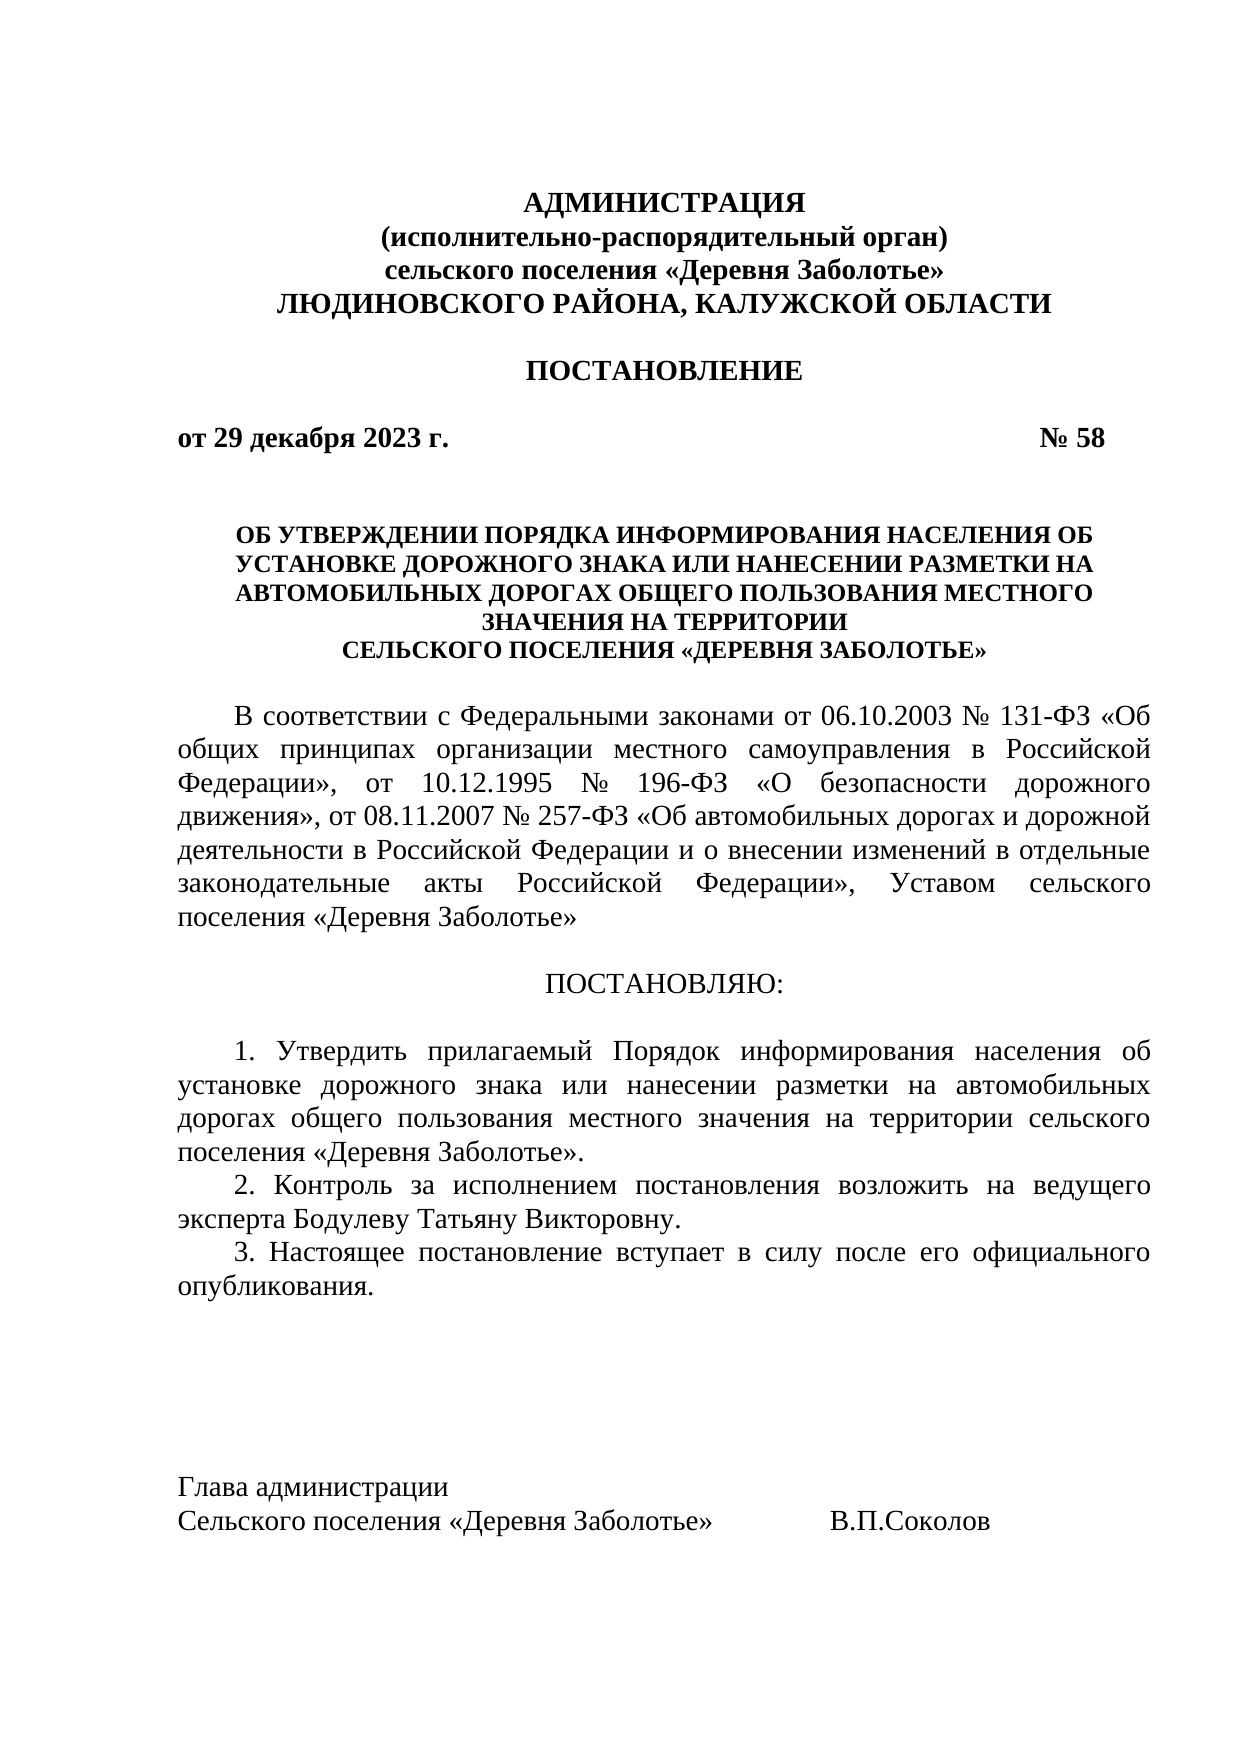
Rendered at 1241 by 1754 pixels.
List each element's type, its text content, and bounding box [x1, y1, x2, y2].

text Глава администрации [177, 1469, 1152, 1503]
text 1. Утвердить прилагаемый Порядок информирования населения об установке дорожного знака или нанесении разметки на автомобильных дорогах общего пользования местного значения на территории сельского поселения «Деревня Заболотье». [177, 1033, 1152, 1167]
text от 29 декабря 2023 г. № 58 [177, 420, 1152, 453]
text ОБ УТВЕРЖДЕНИИ ПОРЯДКА ИНФОРМИРОВАНИЯ НАСЕЛЕНИЯ ОБ УСТАНОВКЕ ДОРОЖНОГО ЗНАКА ИЛИ НАНЕСЕНИИ РАЗМЕТКИ НА АВТОМОБИЛЬНЫХ ДОРОГАХ ОБЩЕГО ПОЛЬЗОВАНИЯ МЕСТНОГО ЗНАЧЕНИЯ НА ТЕРРИТОРИИ [177, 521, 1152, 636]
text ПОСТАНОВЛЯЮ: [177, 966, 1152, 1000]
text Сельского поселения «Деревня Заболотье» В.П.Соколов [177, 1503, 1152, 1536]
text сельского поселения «Деревня Заболотье» [177, 252, 1152, 286]
text В соответствии с Федеральными законами от 06.10.2003 № 131-ФЗ «Об общих принципах организации местного самоуправления в Российской Федерации», от 10.12.1995 № 196-ФЗ «О безопасности дорожного движения», от 08.11.2007 № 257-ФЗ «Об автомобильных дорогах и дорожной деятельности в Российской Федерации и о внесении изменений в отдельные законодательные акты Российской Федерации», Уставом сельского поселения «Деревня Заболотье» [177, 698, 1152, 933]
text ЛЮДИНОВСКОГО РАЙОНА, КАЛУЖСКОЙ ОБЛАСТИ [177, 286, 1152, 319]
text (исполнительно-распорядительный орган) [177, 219, 1152, 252]
text 3. Настоящее постановление вступает в силу после его официального опубликования. [177, 1234, 1152, 1302]
text 2. Контроль за исполнением постановления возложить на ведущего эксперта Бодулеву Татьяну Викторовну. [177, 1167, 1152, 1234]
text СЕЛЬСКОГО ПОСЕЛЕНИЯ «ДЕРЕВНЯ ЗАБОЛОТЬЕ» [177, 636, 1152, 664]
text ПОСТАНОВЛЕНИЕ [177, 353, 1152, 386]
text АДМИНИСТРАЦИЯ [177, 185, 1152, 219]
